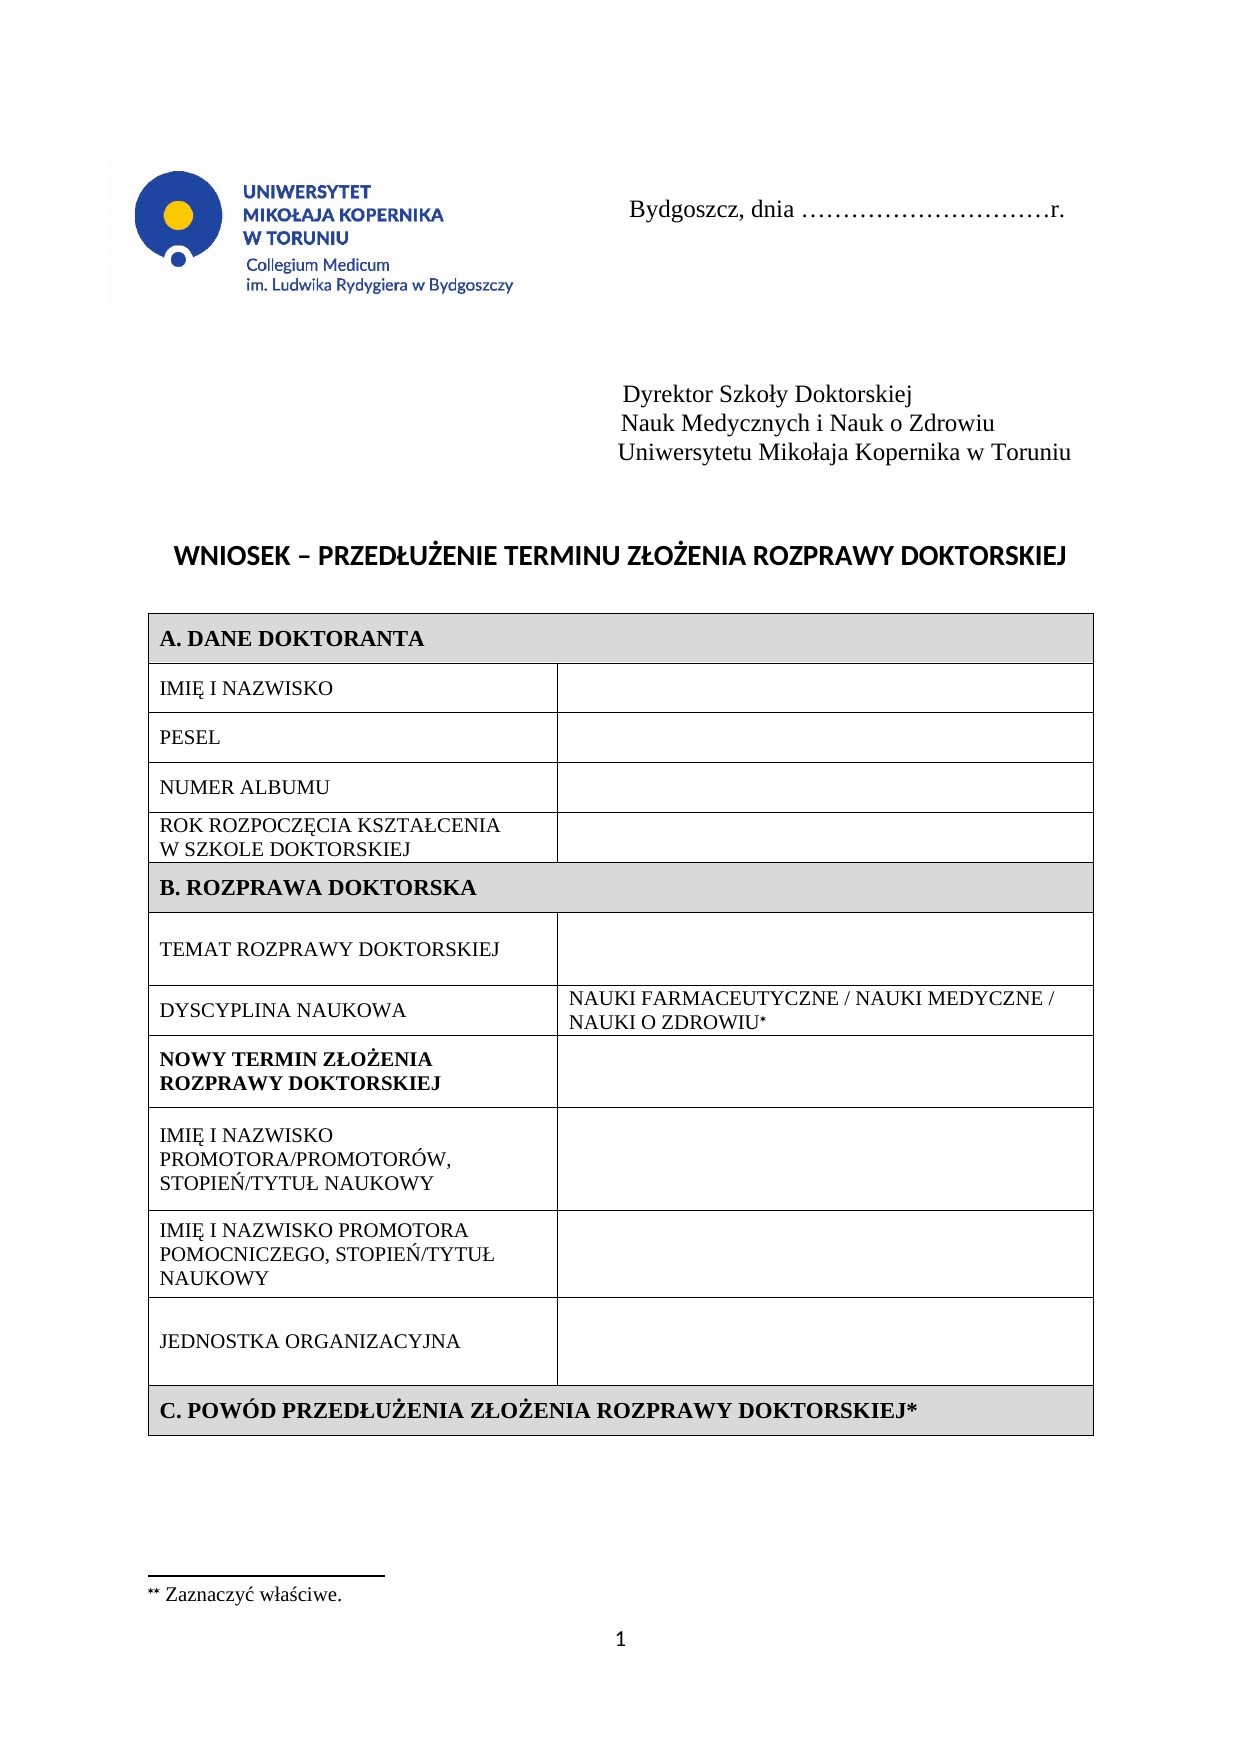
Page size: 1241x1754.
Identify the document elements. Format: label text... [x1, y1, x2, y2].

table_cell [558, 813, 1093, 862]
table_cell [558, 1298, 1093, 1385]
table_cell PESEL [149, 713, 557, 762]
table_header A. DANE DOKTORANTA [149, 614, 1093, 662]
table_cell JEDNOSTKA ORGANIZACYJNA [149, 1298, 557, 1385]
table_cell [558, 913, 1093, 985]
table_cell NOWY TERMIN ZŁOŻENIA ROZPRAWY DOKTORSKIEJ [149, 1036, 557, 1107]
table_cell NUMER ALBUMU [149, 763, 557, 812]
table_cell C. POWÓD PRZEDŁUŻENIA ZŁOŻENIA ROZPRAWY DOKTORSKIEJ* [149, 1386, 1093, 1435]
text Uniwersytetu Mikołaja Kopernika w Toruniu [221, 437, 1093, 466]
table_cell NAUKI FARMACEUTYCZNE / NAUKI MEDYCZNE / NAUKI O ZDROWIU [558, 986, 1093, 1035]
table_cell [558, 1211, 1093, 1297]
text WNIOSEK – PRZEDŁUŻENIE TERMINU ZŁOŻENIA ROZPRAWY DOKTORSKIEJ [148, 537, 1093, 572]
table_cell DYSCYPLINA NAUKOWA [149, 986, 557, 1035]
table_cell [558, 713, 1093, 762]
table_cell [558, 763, 1093, 812]
table_cell [558, 1036, 1093, 1107]
text Nauk Medycznych i Nauk o Zdrowiu [221, 408, 1093, 437]
table_cell IMIĘ I NAZWISKO [149, 664, 557, 712]
table_cell TEMAT ROZPRAWY DOKTORSKIEJ [149, 913, 557, 985]
table_cell [558, 1108, 1093, 1210]
text Dyrektor Szkoły Doktorskiej [221, 379, 1093, 408]
table_cell ROK ROZPOCZĘCIA KSZTAŁCENIA W SZKOLE DOKTORSKIEJ [149, 813, 557, 862]
text Bydgoszcz, dnia …………………………r. [536, 194, 1093, 223]
picture [105, 147, 536, 314]
table_cell B. ROZPRAWA DOKTORSKA [149, 863, 1093, 912]
table_cell IMIĘ I NAZWISKO PROMOTORA/PROMOTORÓW, STOPIEŃ/TYTUŁ NAUKOWY [149, 1108, 557, 1210]
table_cell IMIĘ I NAZWISKO PROMOTORA POMOCNICZEGO, STOPIEŃ/TYTUŁ NAUKOWY [149, 1211, 557, 1297]
table_cell [558, 664, 1093, 712]
